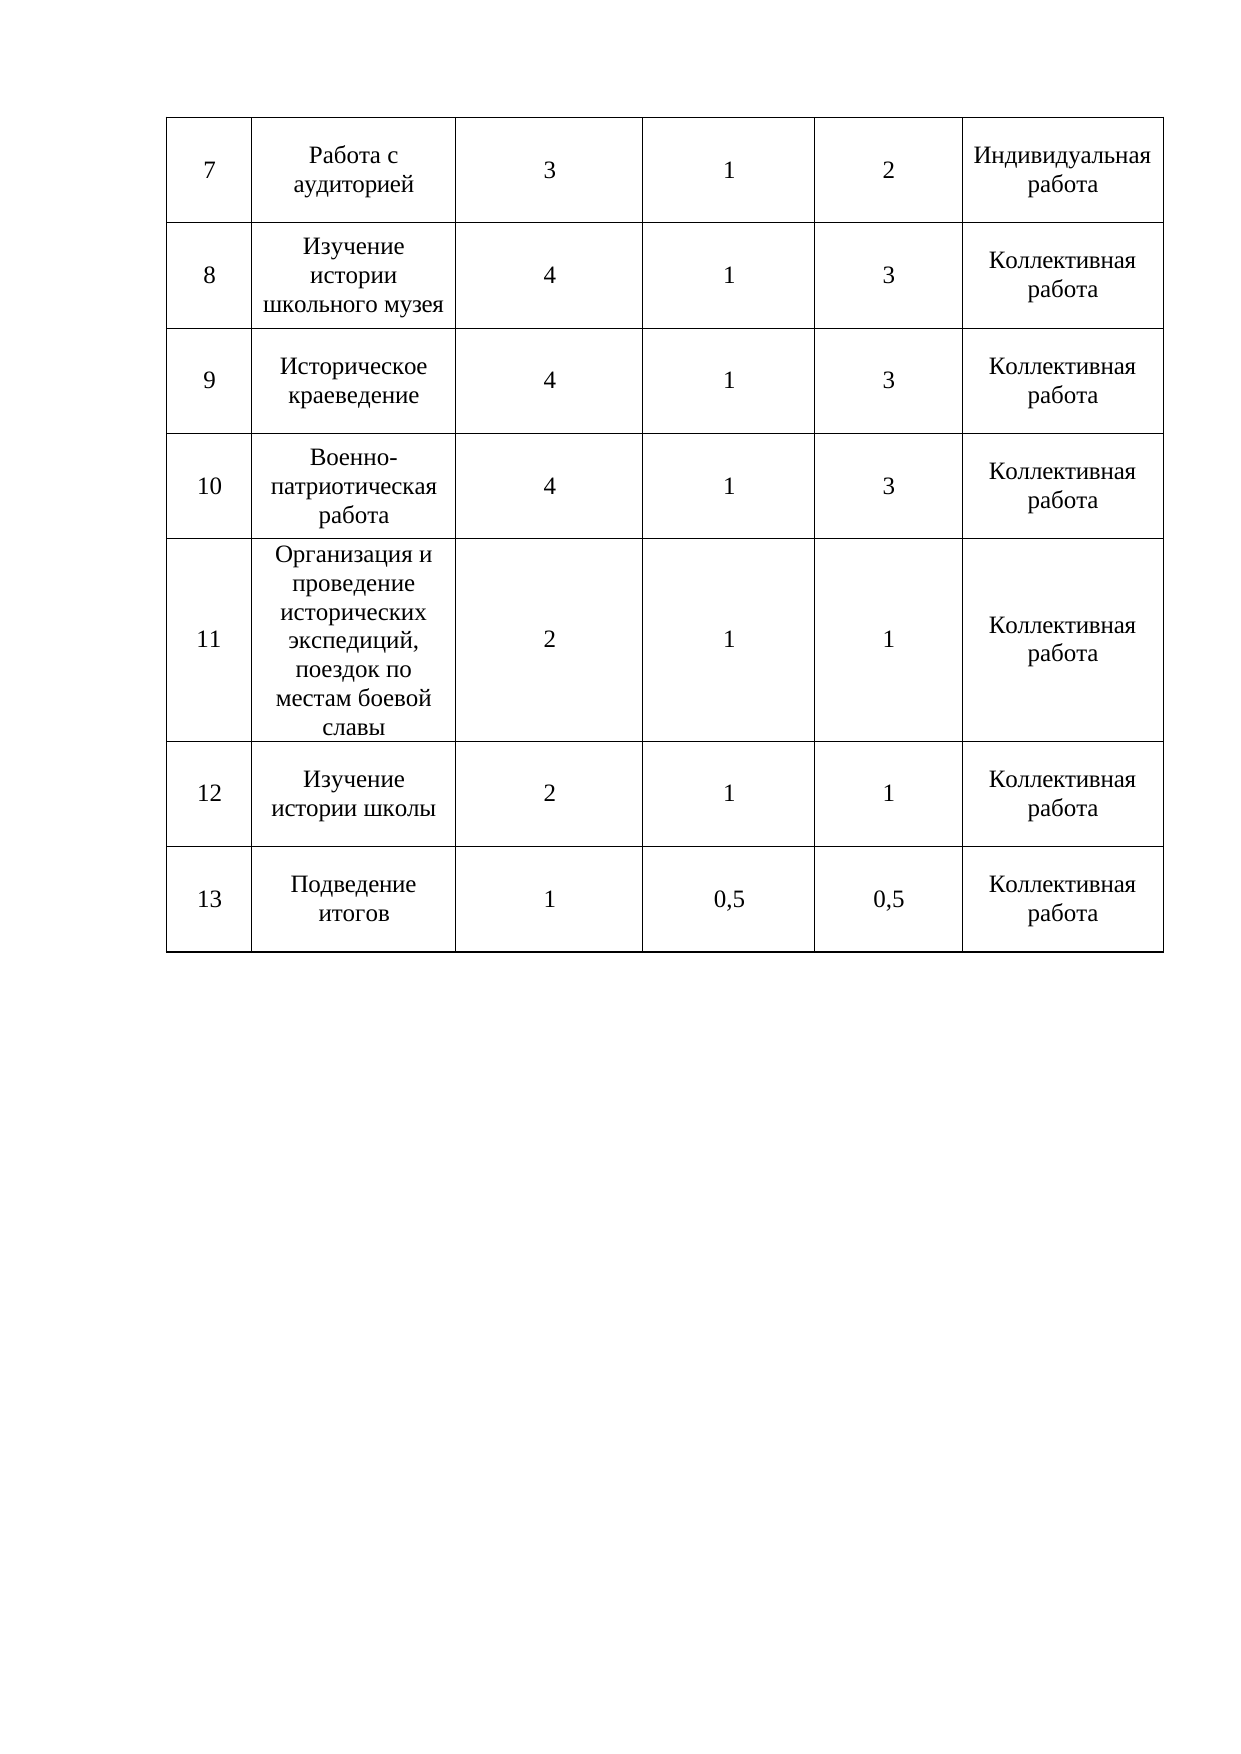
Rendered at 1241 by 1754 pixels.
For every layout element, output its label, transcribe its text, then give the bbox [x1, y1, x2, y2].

table_cell Коллективная работа [963, 223, 1163, 327]
table_cell Коллективная работа [963, 539, 1163, 741]
table_cell 9 [167, 329, 251, 433]
table_cell 4 [456, 223, 642, 327]
table_cell 1 [643, 223, 814, 327]
table_cell 1 [815, 539, 962, 741]
table_cell Коллективная работа [963, 329, 1163, 433]
table_header Индивидуальная работа [963, 118, 1163, 222]
table_cell Коллективная работа [963, 847, 1163, 951]
table_cell 3 [815, 329, 962, 433]
table_cell 4 [456, 329, 642, 433]
table_header 2 [815, 118, 962, 222]
table_cell 1 [815, 742, 962, 846]
table_cell Изучение истории школы [252, 742, 455, 846]
table_cell 1 [643, 742, 814, 846]
table_cell 3 [815, 223, 962, 327]
table_header 3 [456, 118, 642, 222]
table_cell 2 [456, 539, 642, 741]
table_header 1 [643, 118, 814, 222]
table_cell Коллективная работа [963, 742, 1163, 846]
table_cell 0,5 [815, 847, 962, 951]
table_cell 0,5 [643, 847, 814, 951]
table_cell Изучение истории школьного музея [252, 223, 455, 327]
table_cell 1 [643, 539, 814, 741]
table_cell 2 [456, 742, 642, 846]
table_cell Историческое краеведение [252, 329, 455, 433]
table_cell Подведение итогов [252, 847, 455, 951]
table_cell 3 [815, 434, 962, 538]
table_header Работа с аудиторией [252, 118, 455, 222]
table_cell Организация и проведение исторических экспедиций, поездок по местам боевой славы [252, 539, 455, 741]
table_cell 13 [167, 847, 251, 951]
table_cell 1 [643, 434, 814, 538]
table_cell Военно- патриотическая работа [252, 434, 455, 538]
table_cell 12 [167, 742, 251, 846]
table_cell 4 [456, 434, 642, 538]
table_cell 8 [167, 223, 251, 327]
table_cell 1 [456, 847, 642, 951]
table_cell 10 [167, 434, 251, 538]
table_cell 11 [167, 539, 251, 741]
table_cell 1 [643, 329, 814, 433]
table_cell Коллективная работа [963, 434, 1163, 538]
table_header 7 [167, 118, 251, 222]
